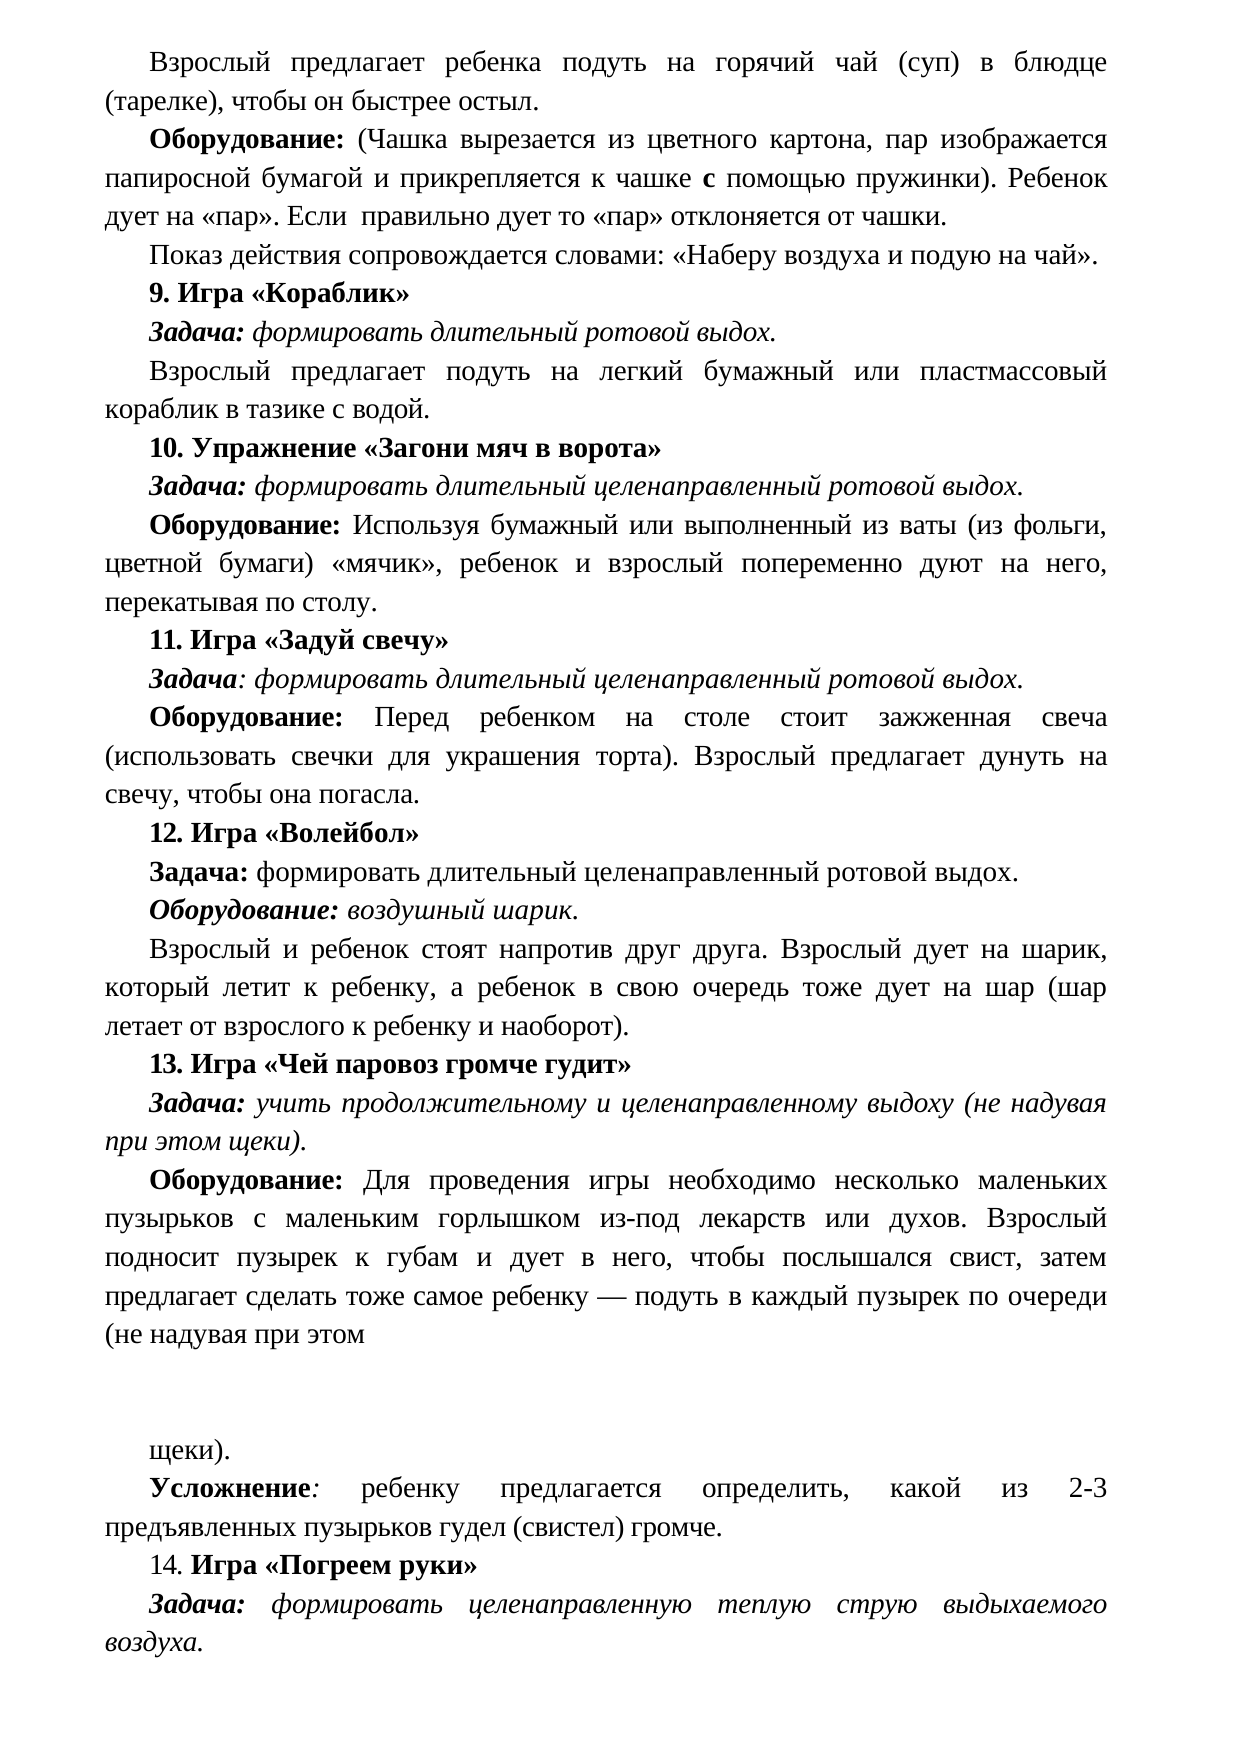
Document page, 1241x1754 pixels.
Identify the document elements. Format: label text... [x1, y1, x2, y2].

text Задача: формировать длительный ротовой выдох. [104, 314, 1107, 348]
text Оборудование: (Чашка вырезается из цветного картона, пар изображается папиросной бумагой и прикрепляется к чашке с помощью пружинки). Ребенок дует на «пар». Если правильно дует то «пар» отклоняется от чашки. [104, 121, 1107, 232]
text 13. Игра «Чей паровоз громче гудит» [104, 1046, 1107, 1080]
text Задача: учить продолжительному и целенаправленному выдоху (не надувая при этом щеки). [104, 1085, 1107, 1157]
text 14. Игра «Погреем руки» [104, 1547, 1107, 1581]
text Взрослый предлагает ребенка подуть на горячий чай (суп) в блюдце (тарелке), чтобы он быстрее остыл. [104, 44, 1107, 116]
text Оборудование: воздушный шарик. [104, 892, 1107, 926]
text 10. Упражнение «Загони мяч в ворота» [104, 430, 1107, 463]
text щеки). [104, 1432, 1107, 1465]
text Задача: формировать целенаправленную теплую струю выдыхаемого воздуха. [104, 1586, 1107, 1658]
text 11. Игра «Задуй свечу» [104, 622, 1107, 656]
text Задача: формировать длительный целенаправленный ротовой выдох. [104, 854, 1107, 887]
text Усложнение: ребенку предлагается определить, какой из 2-3 предъявленных пузырьков гудел (свистел) громче. [104, 1470, 1107, 1542]
text 9. Игра «Кораблик» [104, 276, 1107, 309]
text Задача: формировать длительный целенаправленный ротовой выдох. [104, 468, 1107, 502]
text Взрослый и ребенок стоят напротив друг друга. Взрослый дует на шарик, который летит к ребенку, а ребенок в свою очередь тоже дует на шар (шар летает от взрослого к ребенку и наоборот). [104, 931, 1107, 1041]
text Оборудование: Перед ребенком на столе стоит зажженная свеча (использовать свечки для украшения торта). Взрослый предлагает дунуть на свечу, чтобы она погасла. [104, 699, 1107, 810]
text Показ действия сопровождается словами: «Наберу воздуха и подую на чай». [104, 237, 1107, 271]
text Оборудование: Используя бумажный или выполненный из ваты (из фольги, цветной бумаги) «мячик», ребенок и взрослый попеременно дуют на него, перекатывая по столу. [104, 507, 1107, 617]
text Взрослый предлагает подуть на легкий бумажный или пластмассовый кораблик в тазике с водой. [104, 353, 1107, 425]
text Задача: формировать длительный целенаправленный ротовой выдох. [104, 661, 1107, 694]
text Оборудование: Для проведения игры необходимо несколько маленьких пузырьков с маленьким горлышком из-под лекарств или духов. Взрослый подносит пузырек к губам и дует в него, чтобы послышался свист, затем предлагает сделать тоже самое ребенку — подуть в каждый пузырек по очереди (не надувая при этом [104, 1162, 1107, 1350]
text 12. Игра «Волейбол» [104, 815, 1107, 849]
